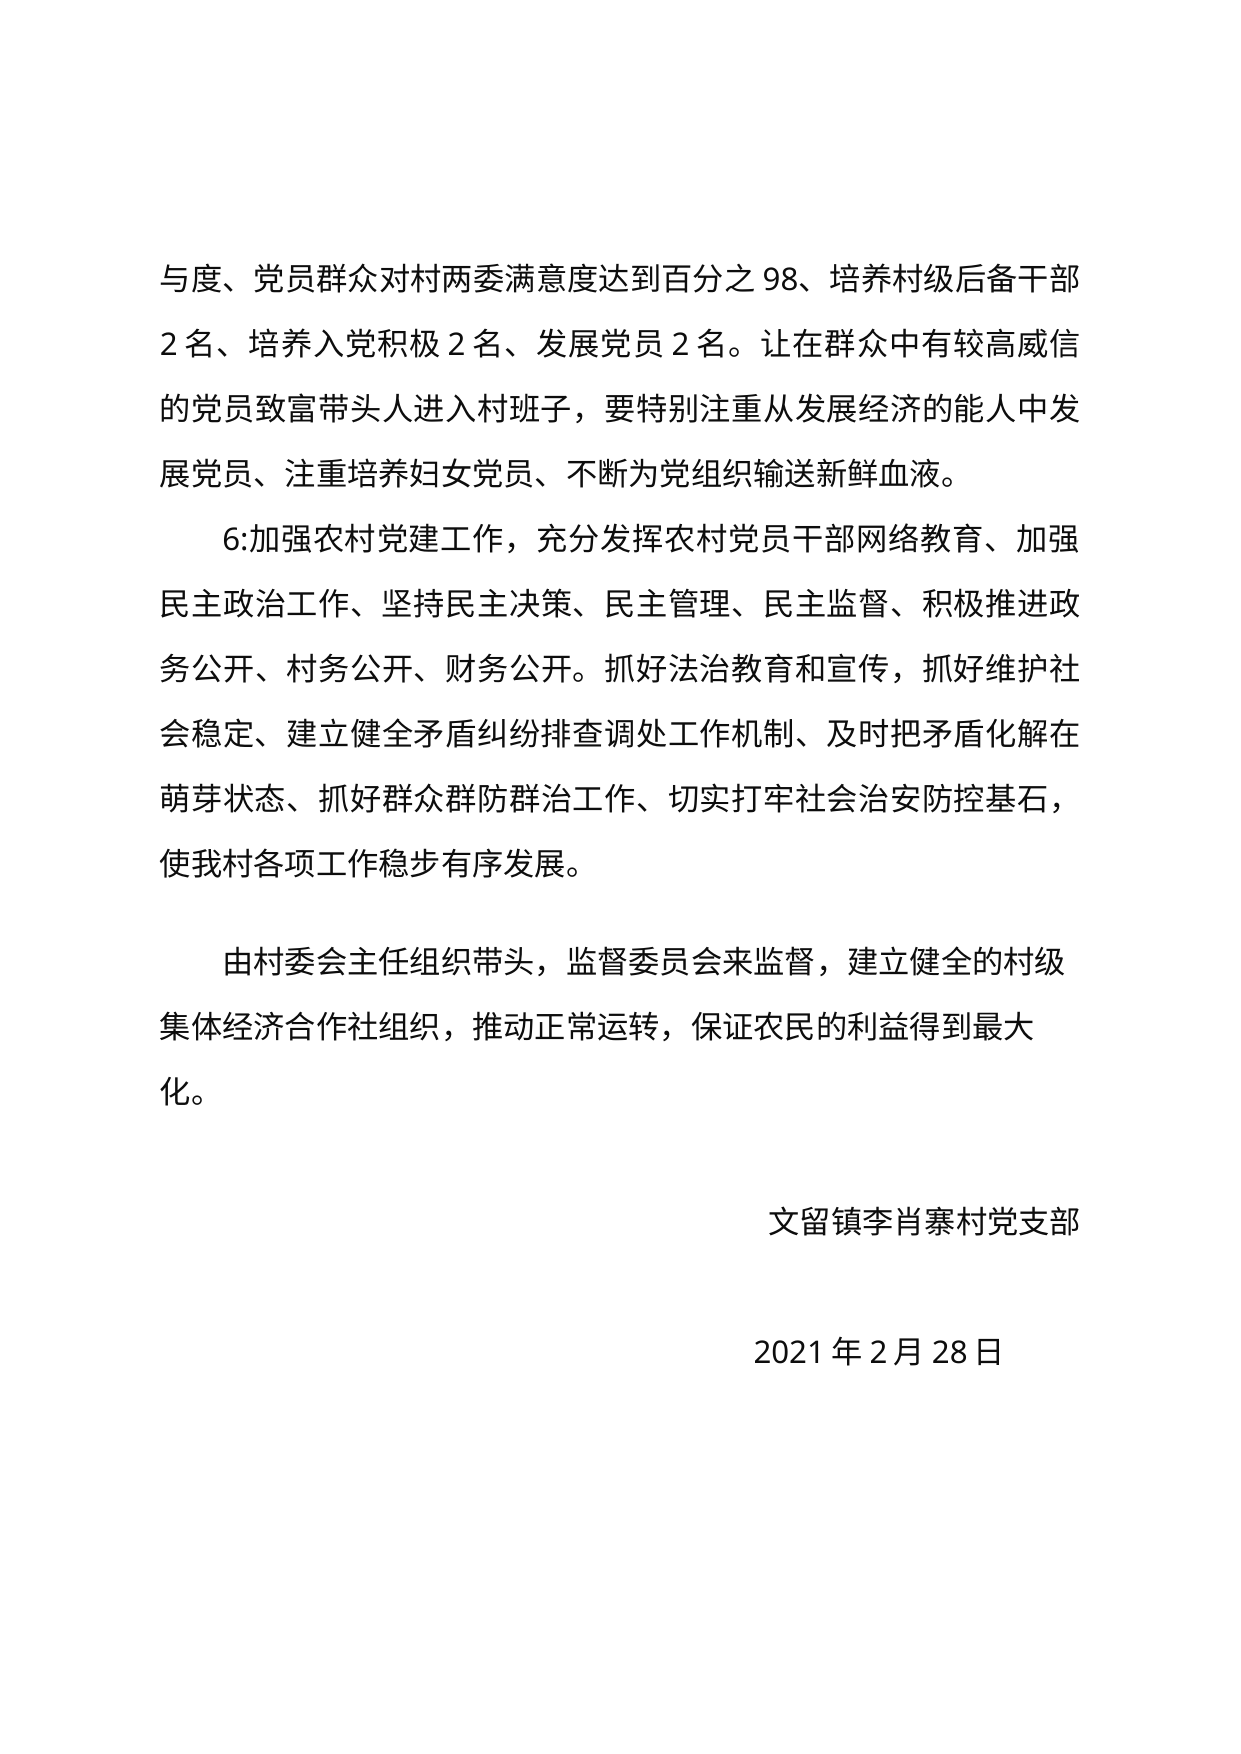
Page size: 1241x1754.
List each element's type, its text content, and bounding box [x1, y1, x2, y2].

text 文留镇李肖寨村党支部 [159, 1187, 1081, 1252]
text 由村委会主任组织带头，监督委员会来监督，建立健全的村级集体经济合作社组织，推动正常运转，保证农民的利益得到最大化。 [159, 927, 1081, 1122]
text 2021年 2月 28日 [159, 1317, 1081, 1382]
text 6:加强农村党建工作，充分发挥农村党员干部网络教育、加强民主政治工作、坚持民主决策、民主管理、民主监督、积极推进政务公开、村务公开、财务公开。抓好法治教育和宣传，抓好维护社会稳定、建立健全矛盾纠纷排查调处工作机制、及时把矛盾化解在萌芽状态、抓好群众群防群治工作、切实打牢社会治安防控基石，使我村各项工作稳步有序发展。 [159, 505, 1081, 895]
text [159, 245, 1081, 505]
